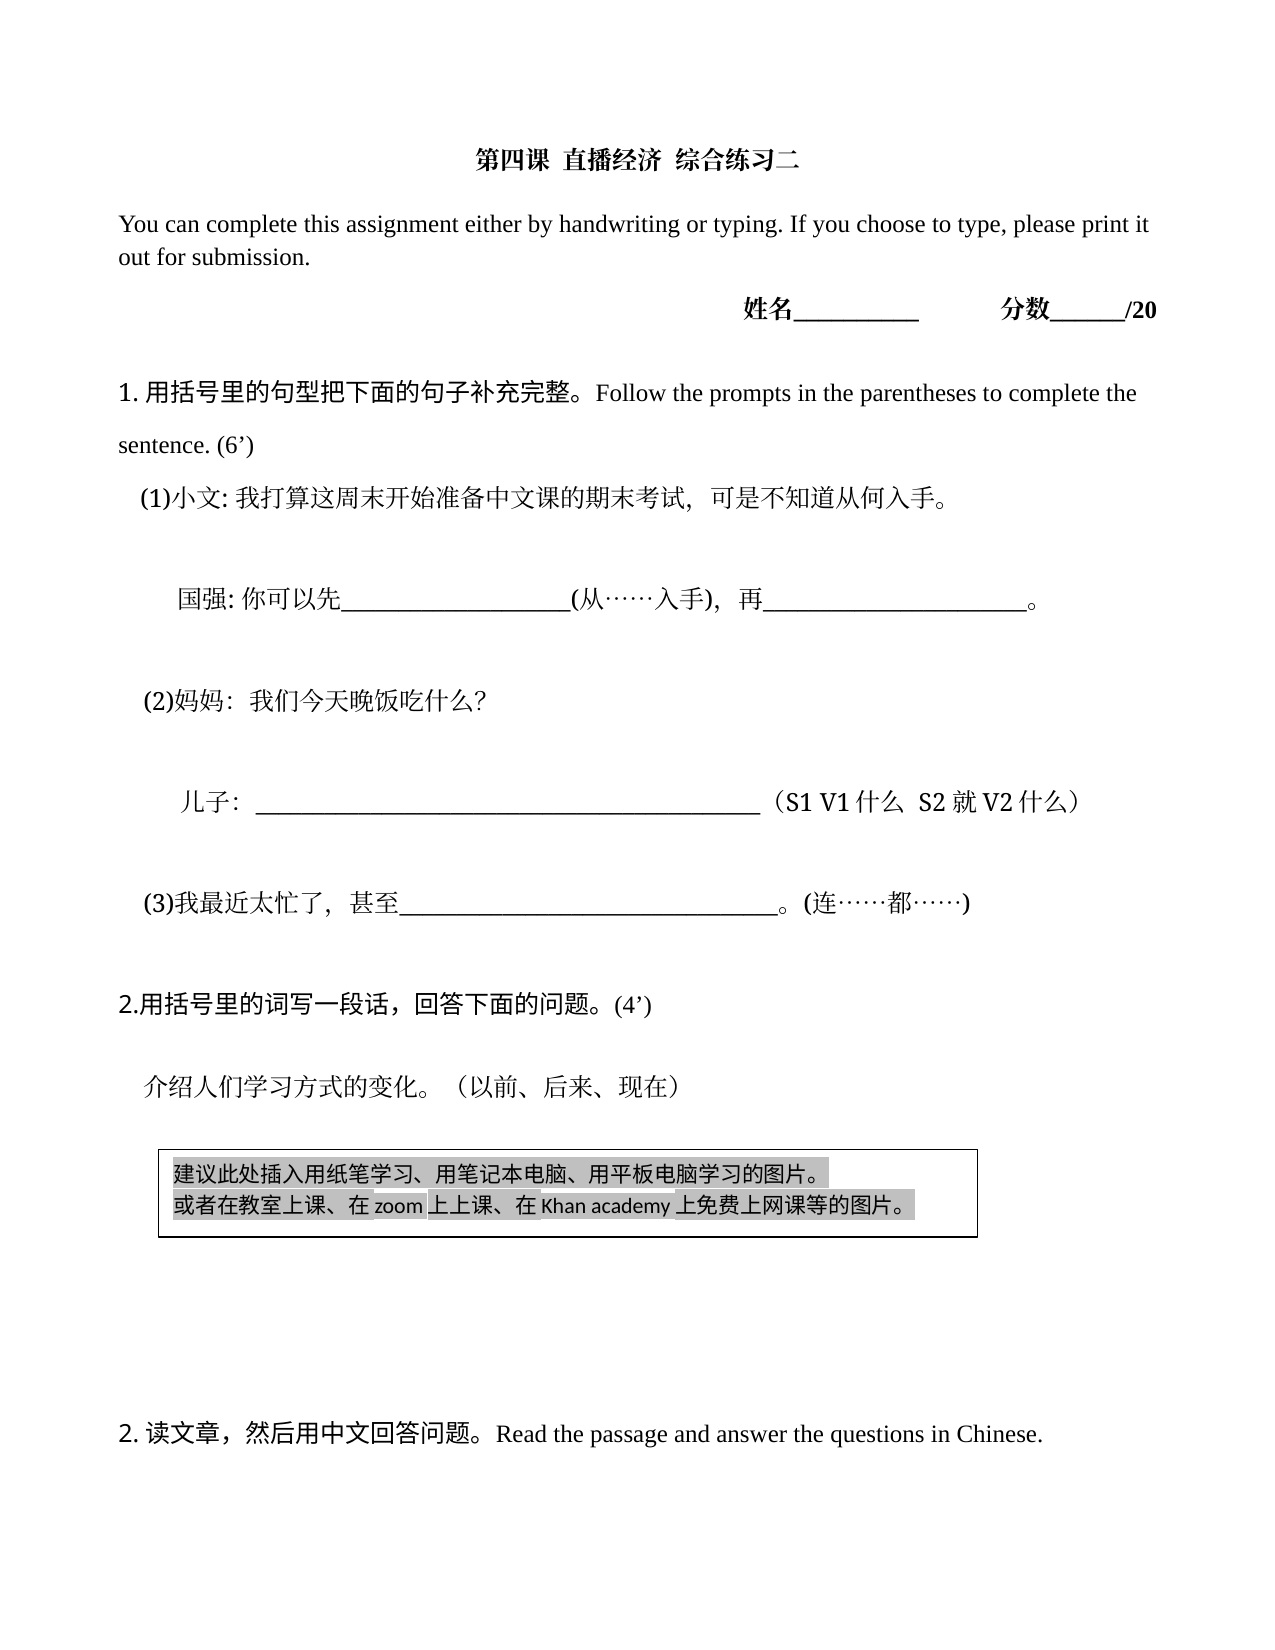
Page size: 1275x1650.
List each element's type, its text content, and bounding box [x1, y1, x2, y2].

text 儿子：____________________________________________（S1 V1什么 S2 就V2什么） [118, 768, 1157, 833]
text (1)小文: 我打算这周末开始准备中文课的期末考试，可是不知道从何入手。 [140, 465, 1157, 530]
text (3)我最近太忙了，甚至_________________________________。(连……都……) [118, 869, 1157, 934]
text You can complete this assignment either by handwriting or typing. If you choose to type, please print it out for submission. [118, 209, 1157, 271]
text 1. 用括号里的句型把下面的句子补充完整。Follow the prompts in the parentheses to complete the sentence. (6’) [118, 358, 1157, 460]
text 第四课 直播经济 综合练习二 [118, 126, 1157, 191]
text 姓名__________ 分数______/20 [118, 275, 1157, 340]
text 2. 读文章，然后用中文回答问题。Read the passage and answer the questions in Chinese. [118, 1399, 1157, 1464]
text 介绍人们学习方式的变化。（以前、后来、现在） [118, 1053, 1157, 1118]
text 2.用括号里的词写一段话，回答下面的问题。(4’) [118, 970, 1157, 1035]
text 国强: 你可以先____________________(从……入手)，再_______________________。 [140, 566, 1157, 631]
text (2)妈妈：我们今天晚饭吃什么？ [118, 667, 1157, 732]
